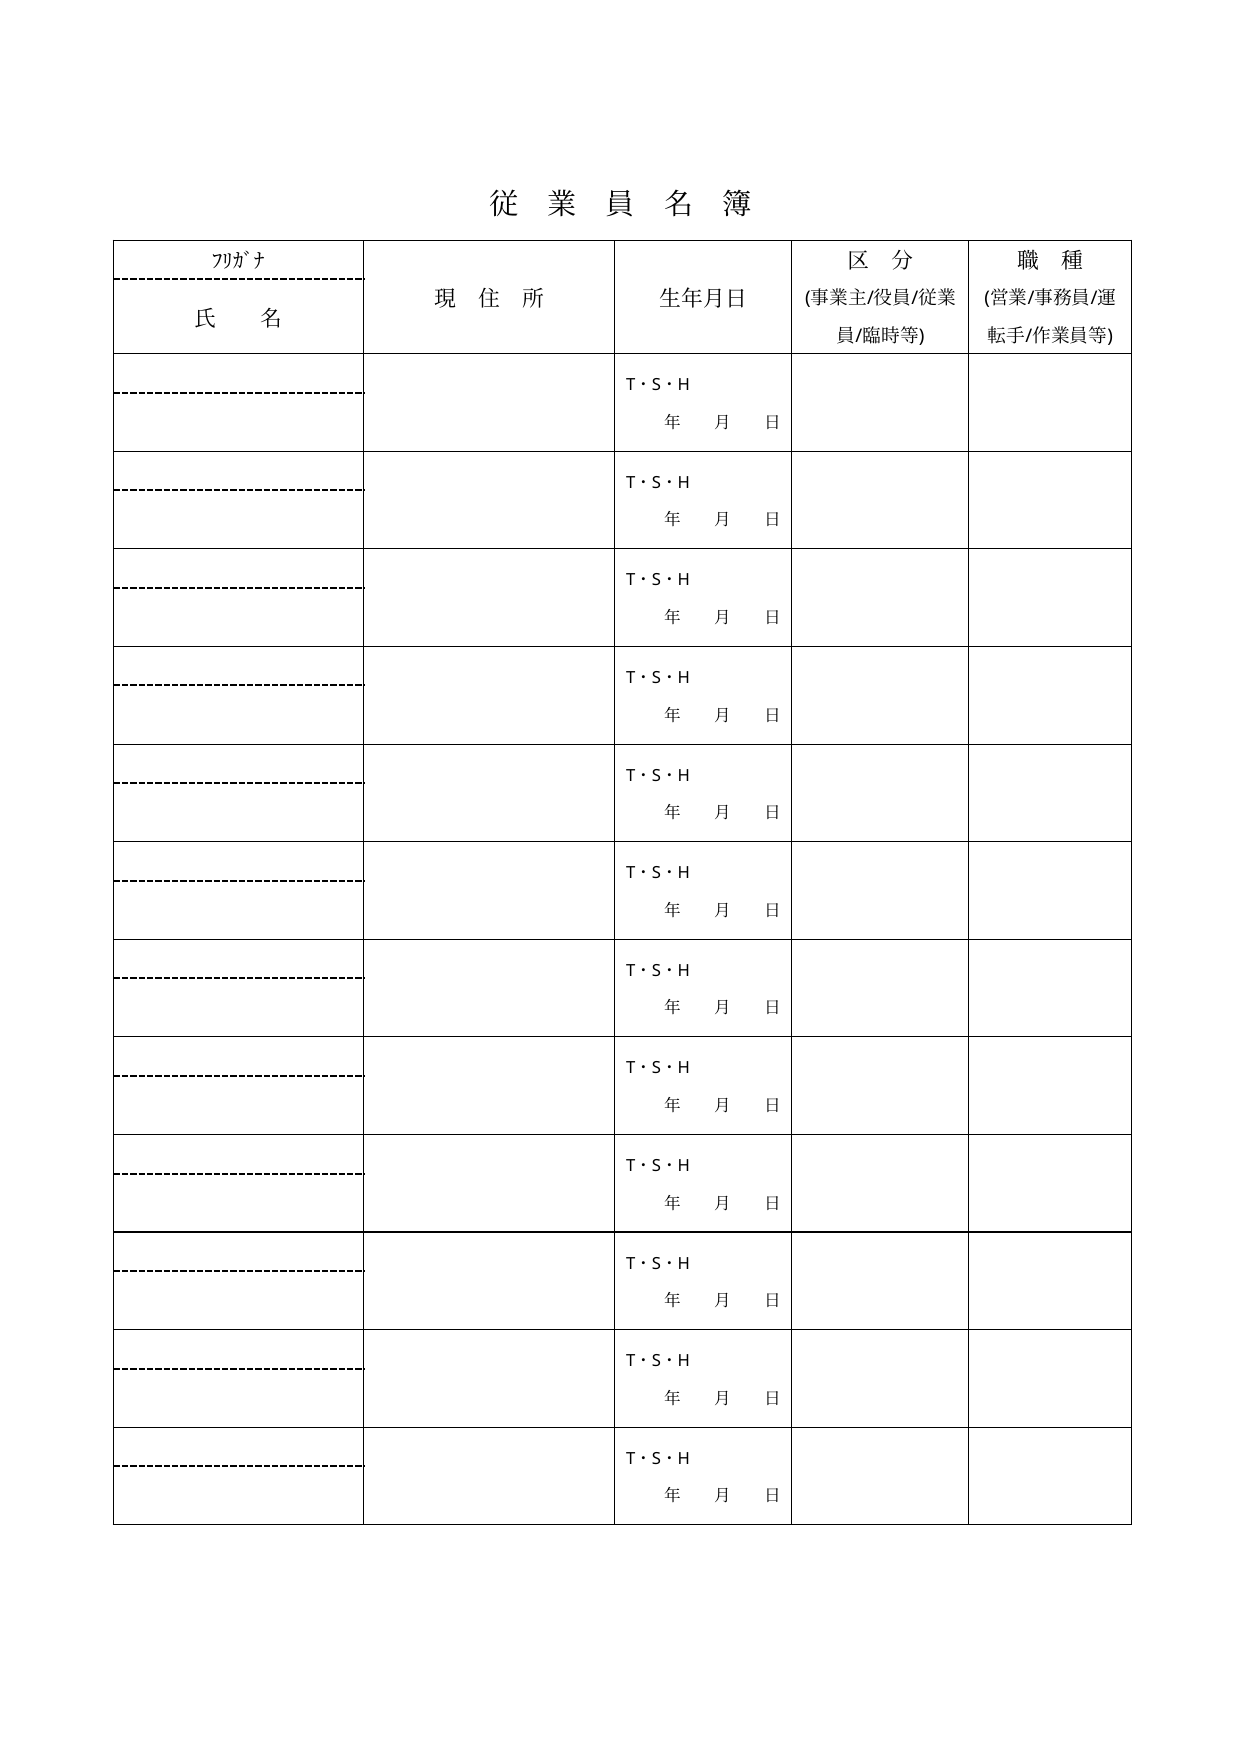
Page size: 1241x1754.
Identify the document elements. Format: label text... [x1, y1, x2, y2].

table_cell T・S・H 年 月 日 [615, 1037, 791, 1134]
table_cell [792, 745, 968, 841]
table_cell [114, 392, 363, 451]
table_cell [792, 354, 968, 451]
table_cell [792, 549, 968, 646]
table_cell [969, 1233, 1131, 1329]
table_cell [114, 1270, 363, 1329]
table_cell [364, 452, 614, 548]
table_header 職 種 (営業/事務員/運転手/作業員等) [969, 241, 1131, 353]
table_cell [792, 1428, 968, 1524]
table_cell [364, 549, 614, 646]
table_header 区 分 (事業主/役員/従業員/臨時等) [792, 241, 968, 353]
table_cell [969, 745, 1131, 841]
table_cell [364, 745, 614, 841]
table_cell [114, 1465, 363, 1524]
table_cell [792, 1330, 968, 1427]
table_cell [792, 842, 968, 939]
table_cell [114, 452, 363, 489]
table_cell 氏 名 [114, 278, 363, 353]
table_cell [792, 452, 968, 548]
table_cell T・S・H 年 月 日 [615, 1330, 791, 1427]
table_cell [114, 1173, 363, 1231]
table_cell [364, 647, 614, 743]
table_cell [364, 1135, 614, 1231]
table_cell [792, 1135, 968, 1231]
table_cell [969, 1330, 1131, 1427]
table_cell [969, 452, 1131, 548]
table_header 生年月日 [615, 241, 791, 353]
table_cell [114, 940, 363, 977]
text 従 業 員 名 簿 [112, 164, 1128, 239]
table_cell T・S・H 年 月 日 [615, 842, 791, 939]
table_cell [114, 1037, 363, 1075]
table_cell [792, 647, 968, 743]
table_cell [114, 782, 363, 841]
table_cell [792, 940, 968, 1036]
table_cell [114, 745, 363, 782]
table_cell [114, 880, 363, 939]
table_cell [969, 1135, 1131, 1231]
table_cell [114, 354, 363, 392]
table_cell [364, 354, 614, 451]
table_cell [114, 549, 363, 587]
table_header ﾌﾘｶﾞﾅ [114, 241, 363, 278]
table_header 現 住 所 [364, 241, 614, 353]
table_cell T・S・H 年 月 日 [615, 647, 791, 743]
table_cell T・S・H 年 月 日 [615, 940, 791, 1036]
table_cell [969, 842, 1131, 939]
table_cell [114, 842, 363, 879]
table_cell [114, 977, 363, 1036]
table_cell [969, 1428, 1131, 1524]
table_cell [969, 354, 1131, 451]
table_cell [114, 1233, 363, 1270]
table_cell [364, 1428, 614, 1524]
table_cell T・S・H 年 月 日 [615, 1233, 791, 1329]
table_cell [969, 647, 1131, 743]
table_cell [114, 1428, 363, 1465]
table_cell [114, 1075, 363, 1134]
table_cell [114, 647, 363, 684]
table_cell [969, 549, 1131, 646]
table_cell T・S・H 年 月 日 [615, 745, 791, 841]
table_cell [364, 842, 614, 939]
table_cell [792, 1037, 968, 1134]
table_cell [364, 940, 614, 1036]
table_cell [364, 1330, 614, 1427]
table_cell [969, 1037, 1131, 1134]
table_cell [114, 1368, 363, 1427]
table_cell [364, 1037, 614, 1134]
table_cell [114, 1330, 363, 1368]
table_cell T・S・H 年 月 日 [615, 452, 791, 548]
table_cell T・S・H 年 月 日 [615, 549, 791, 646]
table_cell [114, 684, 363, 743]
table_cell [114, 489, 363, 548]
table_cell [114, 1135, 363, 1172]
table_cell [114, 587, 363, 646]
table_cell [364, 1233, 614, 1329]
table_cell T・S・H 年 月 日 [615, 354, 791, 451]
table_cell T・S・H 年 月 日 [615, 1428, 791, 1524]
table_cell T・S・H 年 月 日 [615, 1135, 791, 1231]
table_cell [792, 1233, 968, 1329]
table_cell [969, 940, 1131, 1036]
